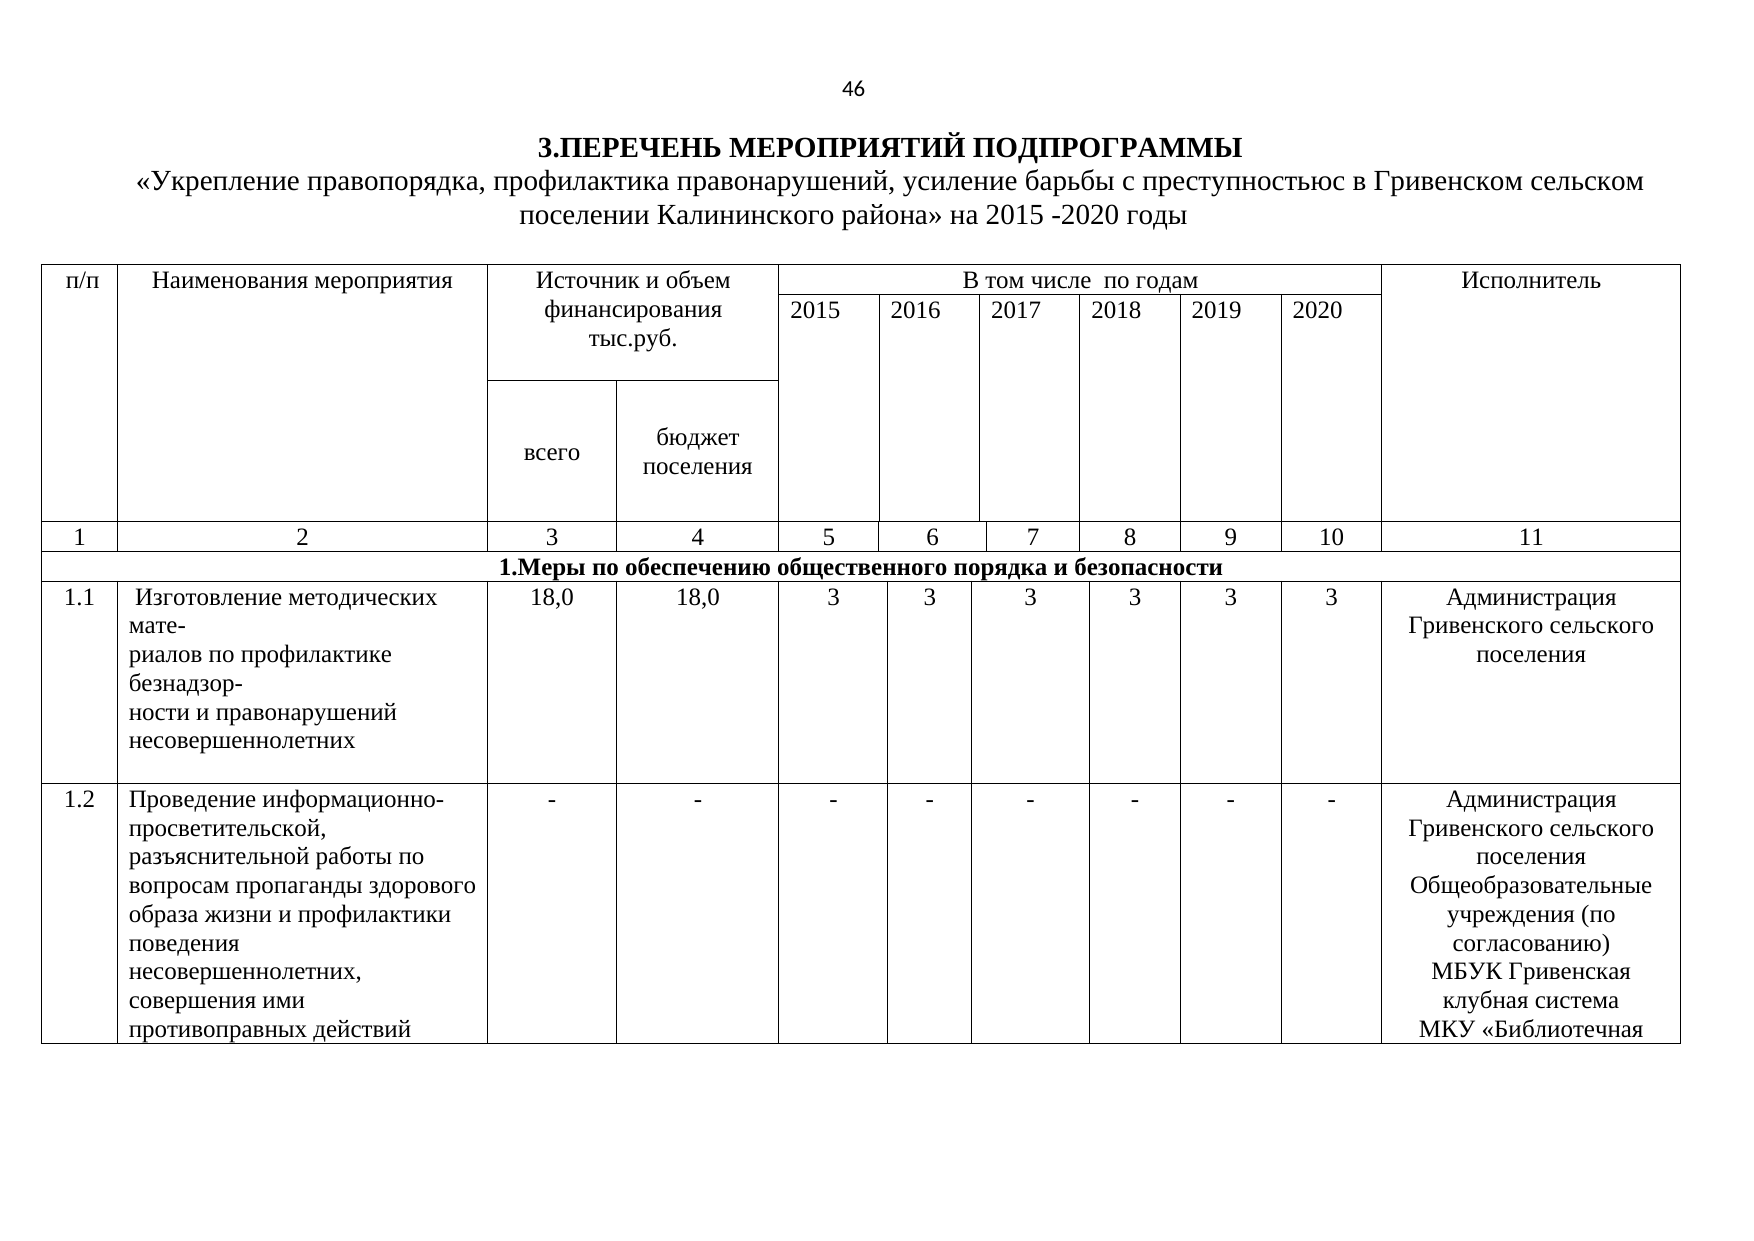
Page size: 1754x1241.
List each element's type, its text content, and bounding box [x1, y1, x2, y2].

table_cell 7 [987, 522, 1079, 551]
table_cell 9 [1181, 522, 1281, 551]
table_cell 3 [972, 582, 1089, 783]
table_cell бюджет поселения [617, 381, 778, 521]
table_cell 11 [1382, 522, 1680, 551]
table_cell 1 [42, 522, 117, 551]
table_cell 3 [888, 582, 971, 783]
table_cell 1.Меры по обеспечению общественного порядка и безопасности [42, 552, 1680, 581]
table_cell 3 [488, 522, 616, 551]
table_cell 2017 [980, 295, 1079, 521]
table_cell 2020 [1282, 295, 1381, 521]
table_cell 3 [779, 582, 887, 783]
table_cell 2016 [880, 295, 979, 521]
table_cell 3 [1282, 582, 1381, 783]
table_cell - [972, 784, 1089, 1043]
table_cell 1.2 [42, 784, 117, 1043]
table_header Наименования мероприятия [118, 265, 487, 521]
table_cell 2015 [779, 295, 879, 521]
table_cell - [1181, 784, 1281, 1043]
text 3.ПЕРЕЧЕНЬ МЕРОПРИЯТИЙ ПОДПРОГРАММЫ [41, 130, 1665, 163]
table_cell 5 [779, 522, 878, 551]
table_cell 2018 [1080, 295, 1180, 521]
table_header Источник и объем финансирования тыс.руб. [488, 265, 778, 380]
table_cell Изготовление методических мате- риалов по профилактике безнадзор- ности и правонарушений несовершеннолетних [118, 582, 487, 783]
table_header В том числе по годам [779, 265, 1381, 294]
table_cell всего [488, 381, 616, 521]
table_cell Администрация Гривенского сельского поселения [1382, 582, 1680, 783]
table_cell - [617, 784, 778, 1043]
table_cell - [488, 784, 616, 1043]
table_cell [118, 784, 487, 1043]
table_cell 2019 [1181, 295, 1281, 521]
table_cell 10 [1282, 522, 1381, 551]
table_cell 18,0 [488, 582, 616, 783]
table_cell - [888, 784, 971, 1043]
table_cell - [1090, 784, 1180, 1043]
table_cell 8 [1080, 522, 1180, 551]
table_cell - [779, 784, 887, 1043]
table_cell 4 [617, 522, 778, 551]
table_cell 6 [879, 522, 986, 551]
table_cell 3 [1090, 582, 1180, 783]
table_cell 1.1 [42, 582, 117, 783]
table_header п/п [42, 265, 117, 521]
table_cell 2 [118, 522, 487, 551]
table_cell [1382, 784, 1680, 1043]
table_cell - [1282, 784, 1381, 1043]
table_cell 3 [1181, 582, 1281, 783]
text «Укрепление правопорядка, профилактика правонарушений, усиление барьбы с преступностьюс в Гривенском сельском поселении Калининского района» на 2015 -2020 годы [41, 163, 1665, 231]
table_cell 18,0 [617, 582, 778, 783]
table_header Исполнитель [1382, 265, 1680, 521]
